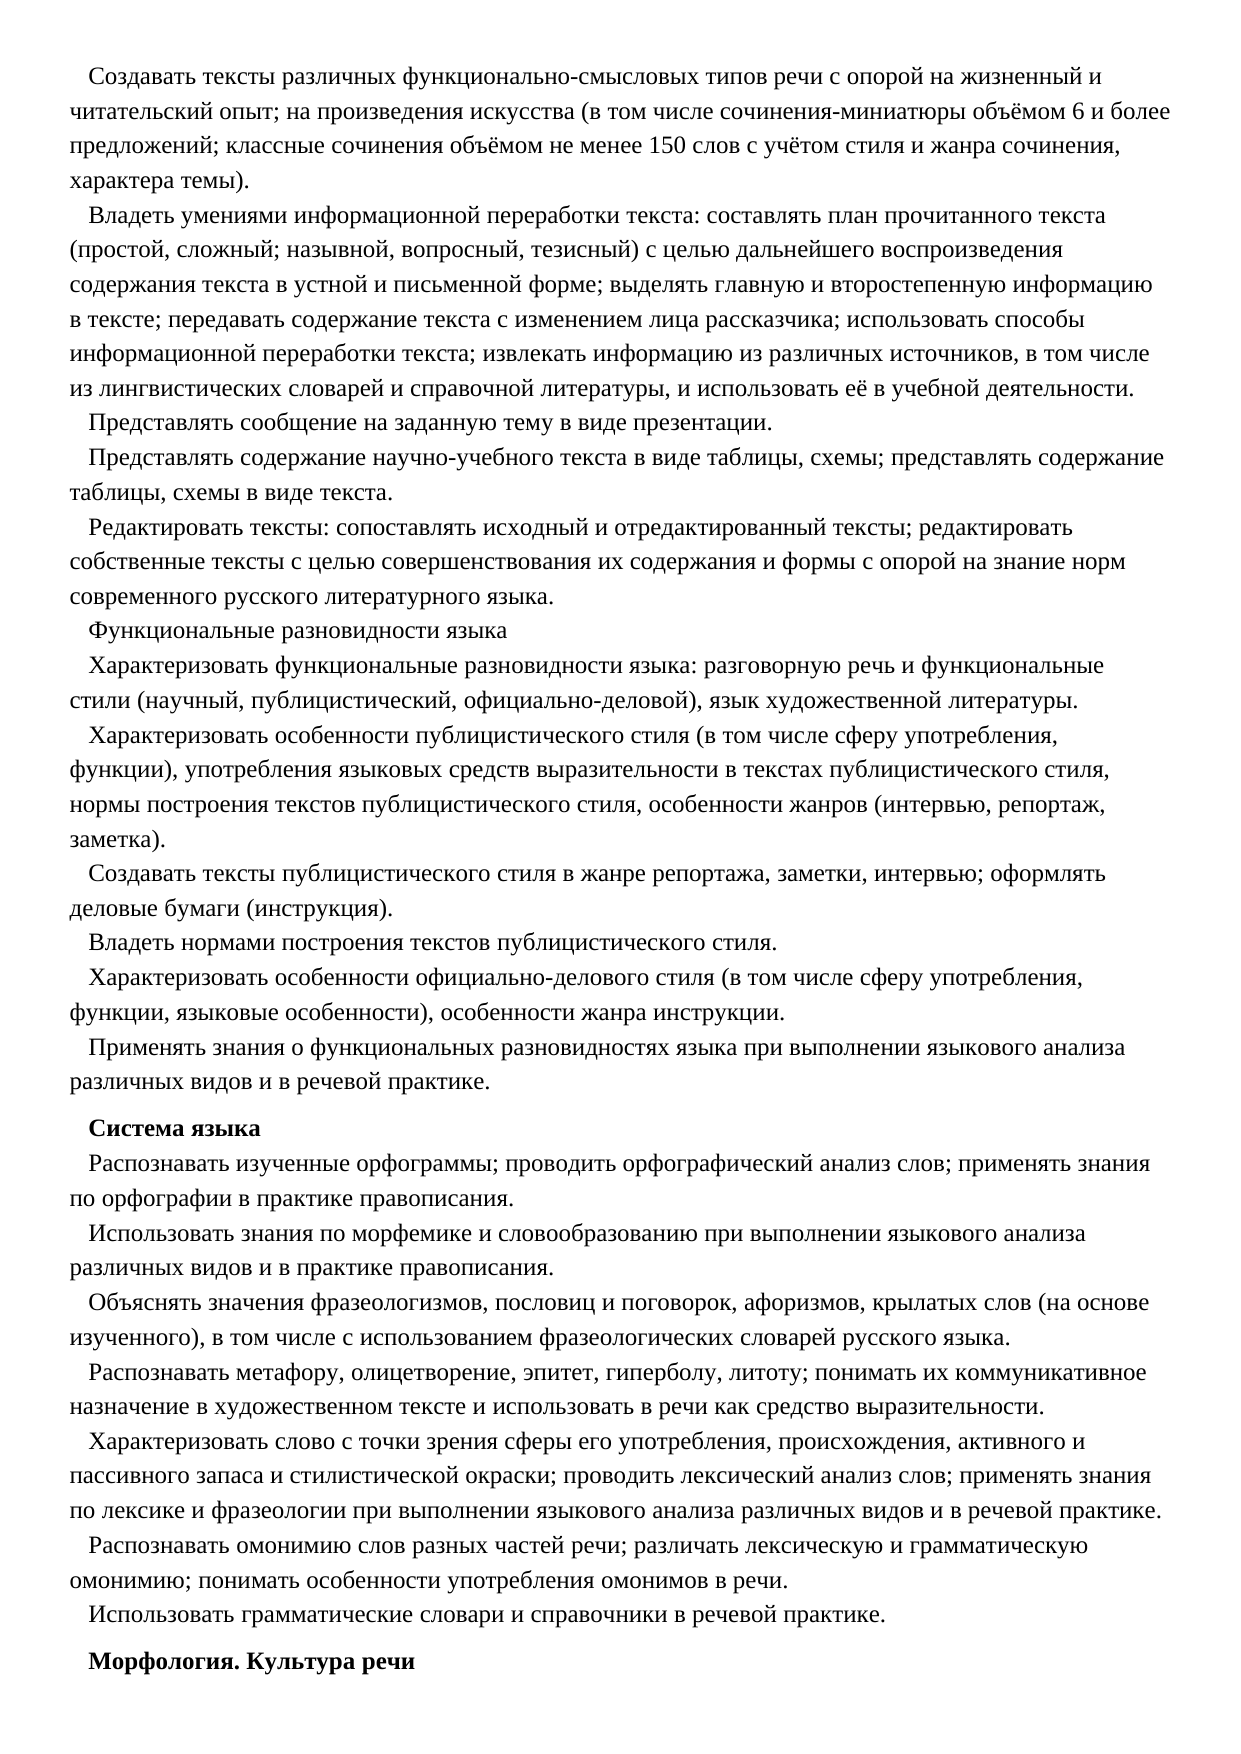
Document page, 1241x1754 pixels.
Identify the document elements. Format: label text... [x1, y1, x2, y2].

text Функциональные разновидности языка [88, 616, 1184, 644]
text Распознавать изученные орфограммы; проводить орфографический анализ слов; применять знания по орфографии в практике правописания. [69, 1148, 1153, 1212]
text Создавать тексты различных функционально-смысловых типов речи с опорой на жизненный и читательский опыт; на произведения искусства (в том числе сочинения-миниатюры объёмом 6 и более предложений; классные сочинения объёмом не менее 150 слов с учётом стиля и жанра сочинения, характера темы). [69, 61, 1173, 194]
text Система языка [88, 1113, 1184, 1142]
text Использовать грамматические словари и справочники в речевой практике. [88, 1599, 1184, 1628]
text Представлять сообщение на заданную тему в виде презентации. [88, 408, 1184, 436]
text Распознавать омонимию слов разных частей речи; различать лексическую и грамматическую омонимию; понимать особенности употребления омонимов в речи. [69, 1530, 1184, 1593]
text Создавать тексты публицистического стиля в жанре репортажа, заметки, интервью; оформлять деловые бумаги (инструкция). [69, 858, 1184, 922]
text Распознавать метафору, олицетворение, эпитет, гиперболу, литоту; понимать их коммуникативное назначение в художественном тексте и использовать в речи как средство выразительности. [69, 1357, 1150, 1420]
text Представлять содержание научно-учебного текста в виде таблицы, схемы; представлять содержание таблицы, схемы в виде текста. [69, 442, 1184, 506]
text Владеть умениями информационной переработки текста: составлять план прочитанного текста (простой, сложный; назывной, вопросный, тезисный) с целью дальнейшего воспроизведения содержания текста в устной и письменной форме; выделять главную и второстепенную информацию в тексте; передавать содержание текста с изменением лица рассказчика; использовать способы информационной переработки текста; извлекать информацию из различных источников, в том числе из лингвистических словарей и справочной литературы, и использовать её в учебной деятельности. [69, 200, 1156, 402]
text Объяснять значения фразеологизмов, пословиц и поговорок, афоризмов, крылатых слов (на основе изученного), в том числе с использованием фразеологических словарей русского языка. [69, 1287, 1184, 1351]
text Применять знания о функциональных разновидностях языка при выполнении языкового анализа различных видов и в речевой практике. [69, 1032, 1128, 1095]
text Характеризовать функциональные разновидности языка: разговорную речь и функциональные стили (научный, публицистический, официально-деловой), язык художественной литературы. [69, 650, 1143, 714]
text Характеризовать особенности официально-делового стиля (в том числе сферу употребления, функции, языковые особенности), особенности жанра инструкции. [69, 962, 1086, 1026]
text Характеризовать особенности публицистического стиля (в том числе сферу употребления, функции), употребления языковых средств выразительности в текстах публицистического стиля, нормы построения текстов публицистического стиля, особенности жанров (интервью, репортаж, заметка). [69, 720, 1143, 852]
text Морфология. Культура речи [88, 1646, 1184, 1675]
text Использовать знания по морфемике и словообразованию при выполнении языкового анализа различных видов и в практике правописания. [69, 1218, 1089, 1281]
text Характеризовать слово с точки зрения сферы его употребления, происхождения, активного и пассивного запаса и стилистической окраски; проводить лексический анализ слов; применять знания по лексике и фразеологии при выполнении языкового анализа различных видов и в речевой практике. [69, 1426, 1164, 1524]
text Редактировать тексты: сопоставлять исходный и отредактированный тексты; редактировать собственные тексты с целью совершенствования их содержания и формы с опорой на знание норм современного русского литературного языка. [69, 512, 1129, 610]
text Владеть нормами построения текстов публицистического стиля. [88, 928, 1184, 956]
